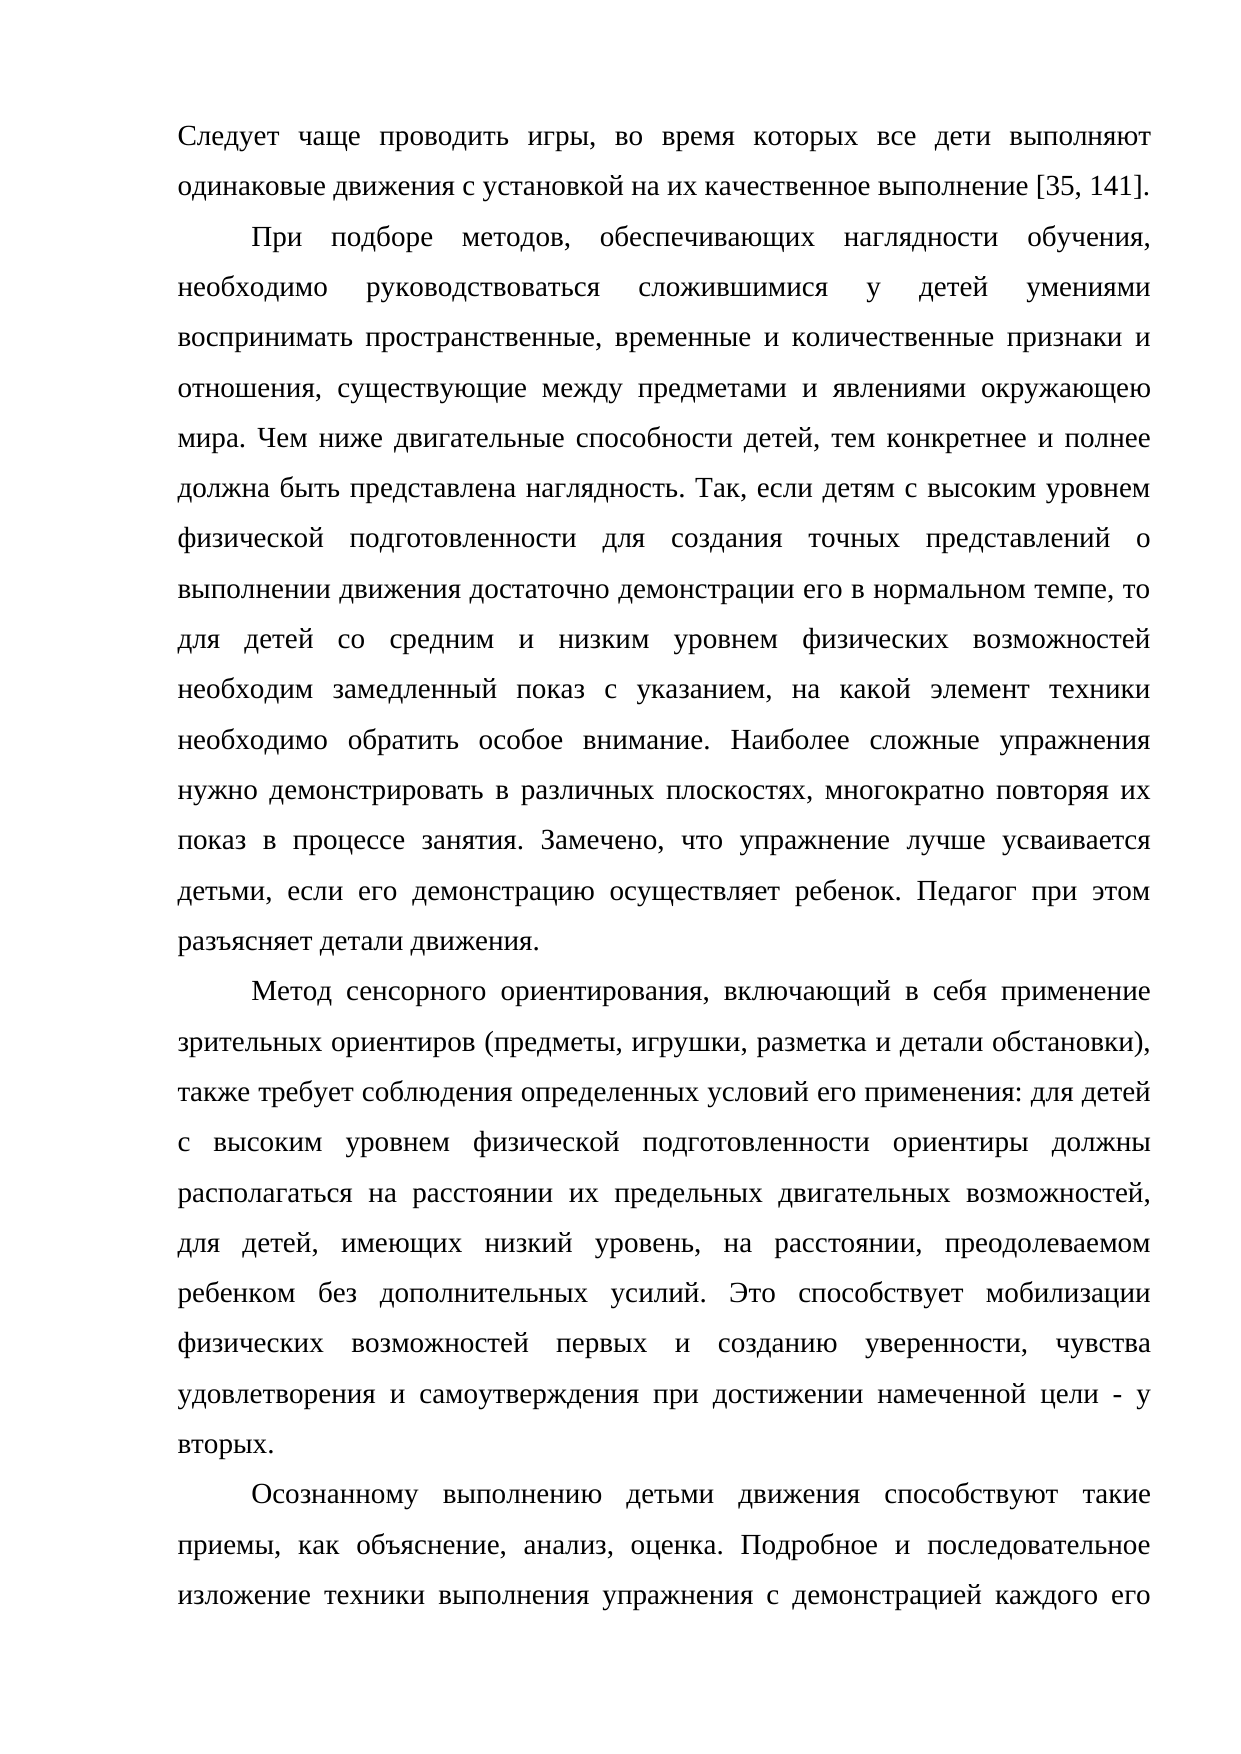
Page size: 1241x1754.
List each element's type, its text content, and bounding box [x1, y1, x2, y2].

text Метод сенсорного ориентирования, включающий в себя применение зрительных ориентиров (предметы, игрушки, разметка и детали обстановки), также требует соблюдения определенных условий его применения: для детей с высоким уровнем физической подготовленности ориентиры должны располагаться на расстоянии их предельных двигательных возможностей, для детей, имеющих низкий уровень, на расстоянии, преодолеваемом ребенком без дополнительных усилий. Это способствует мобилизации физических возможностей первых и созданию уверенности, чувства удовлетворения и самоутверждения при достижении намеченной цели - у вторых. [177, 973, 1152, 1460]
text При подборе методов, обеспечивающих наглядности обучения, необходимо руководствоваться сложившимися у детей умениями воспринимать пространственные, временные и количественные признаки и отношения, существующие между предметами и явлениями окружающею мира. Чем ниже двигательные способности детей, тем конкретнее и полнее должна быть представлена наглядность. Так, если детям с высоким уровнем физической подготовленности для создания точных представлений о выполнении движения достаточно демонстрации его в нормальном темпе, то для детей со средним и низким уровнем физических возможностей необходим замедленный показ с указанием, на какой элемент техники необходимо обратить особое внимание. Наиболее сложные упражнения нужно демонстрировать в различных плоскостях, многократно повторяя их показ в процессе занятия. Замечено, что упражнение лучше усваивается детьми, если его демонстрацию осуществляет ребенок. Педагог при этом разъясняет детали движения. [177, 219, 1152, 957]
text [177, 1477, 1152, 1611]
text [177, 118, 1152, 202]
